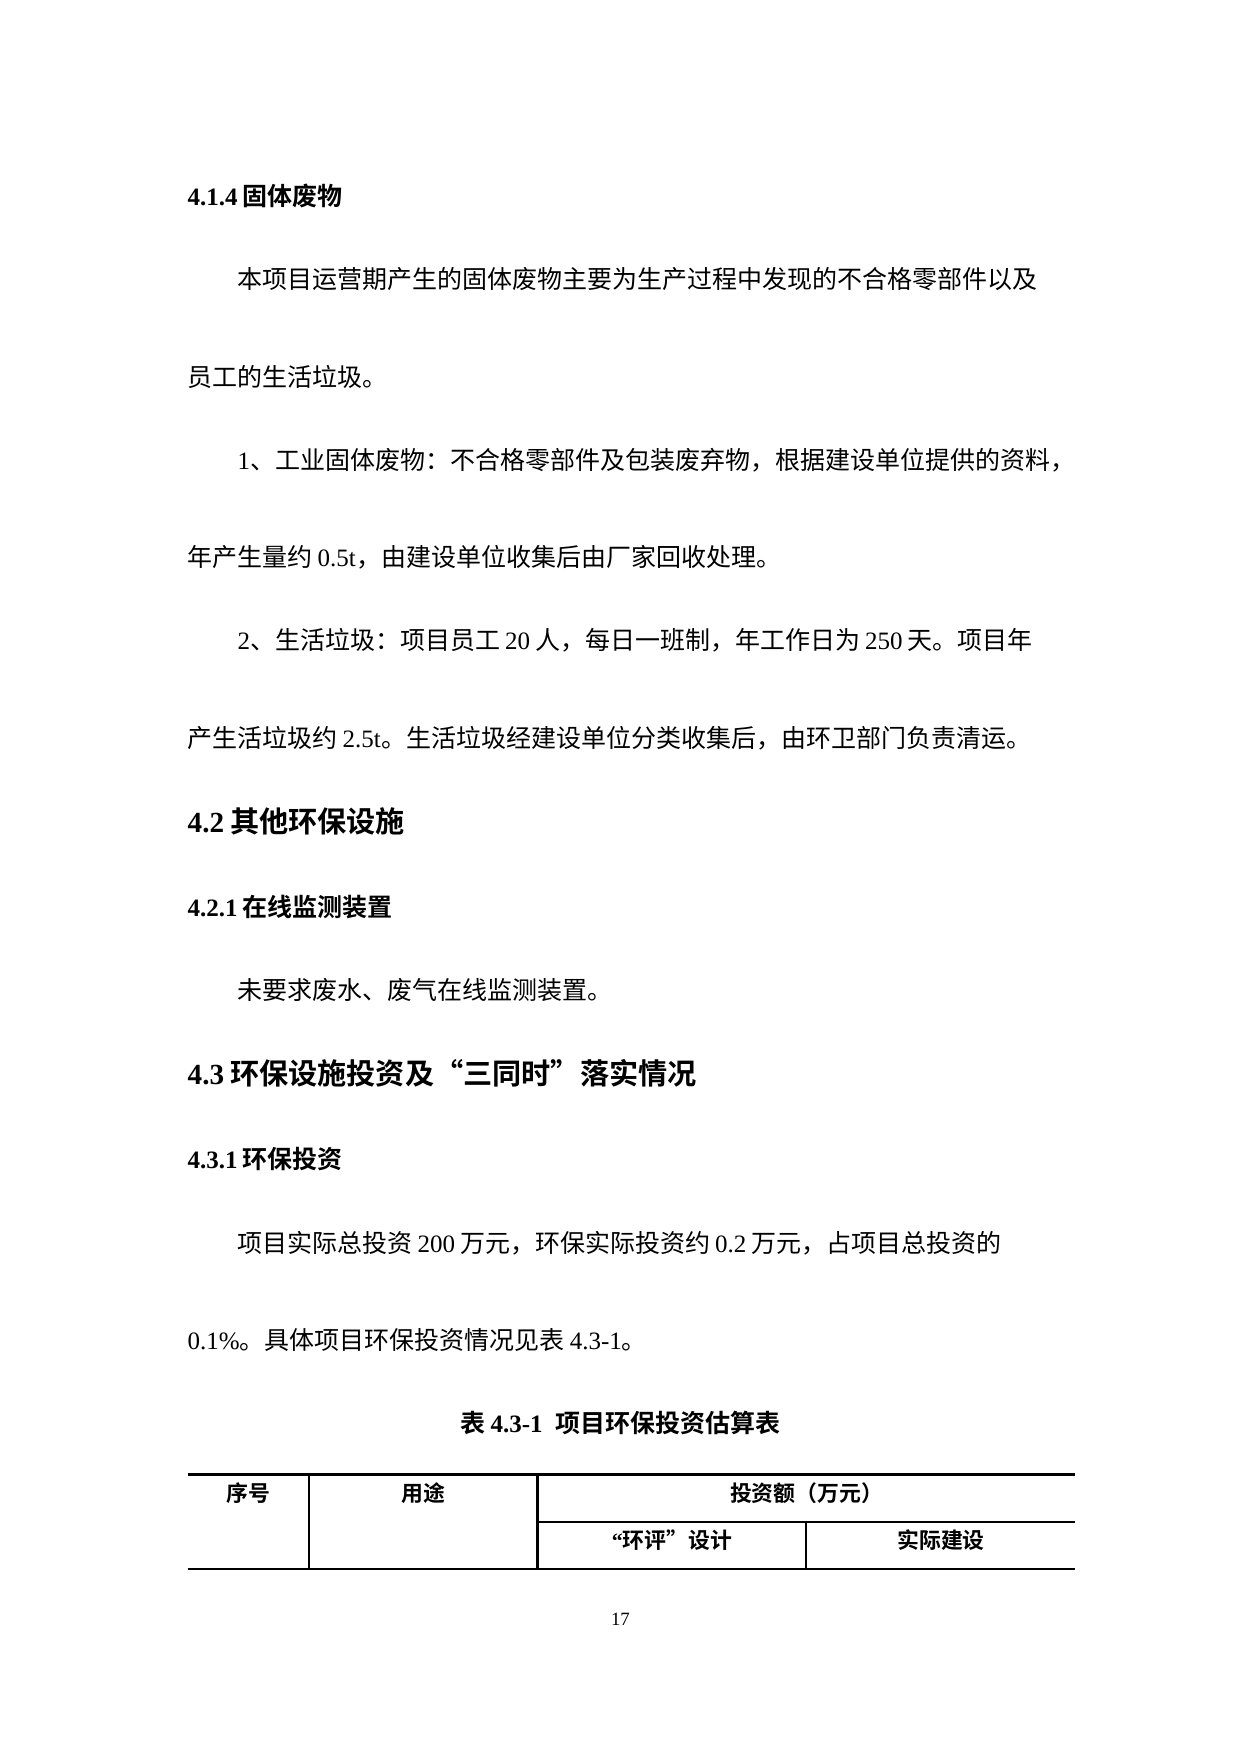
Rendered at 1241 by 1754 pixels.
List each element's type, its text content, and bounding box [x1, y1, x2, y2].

text 4.2其他环保设施 [187, 787, 1053, 852]
text 4.1.4固体废物 [187, 162, 1053, 227]
table_header 序号 [188, 1476, 308, 1568]
text 4.3.1环保投资 [187, 1126, 1053, 1191]
table_header 投资额（万元） [539, 1476, 1075, 1521]
text 未要求废水、废气在线监测装置。 [187, 956, 1053, 1021]
table_cell 实际建设 [807, 1523, 1075, 1568]
text 2、生活垃圾：项目员工20人，每日一班制，年工作日为250天。项目年产生活垃圾约2.5t。生活垃圾经建设单位分类收集后，由环卫部门负责清运。 [187, 606, 1053, 769]
text 4.3环保设施投资及“三同时”落实情况 [187, 1039, 1053, 1104]
table_header 用途 [310, 1476, 536, 1568]
text 表4.3-1 项目环保投资估算表 [187, 1389, 1053, 1454]
text 本项目运营期产生的固体废物主要为生产过程中发现的不合格零部件以及员工的生活垃圾。 [187, 245, 1053, 408]
text 4.2.1在线监测装置 [187, 873, 1053, 938]
text 1、工业固体废物：不合格零部件及包装废弃物，根据建设单位提供的资料，年产生量约0.5t，由建设单位收集后由厂家回收处理。 [187, 426, 1053, 588]
table_cell “环评”设计 [539, 1523, 805, 1568]
text 项目实际总投资200万元，环保实际投资约0.2万元，占项目总投资的0.1%。具体项目环保投资情况见表4.3-1。 [187, 1209, 1053, 1371]
